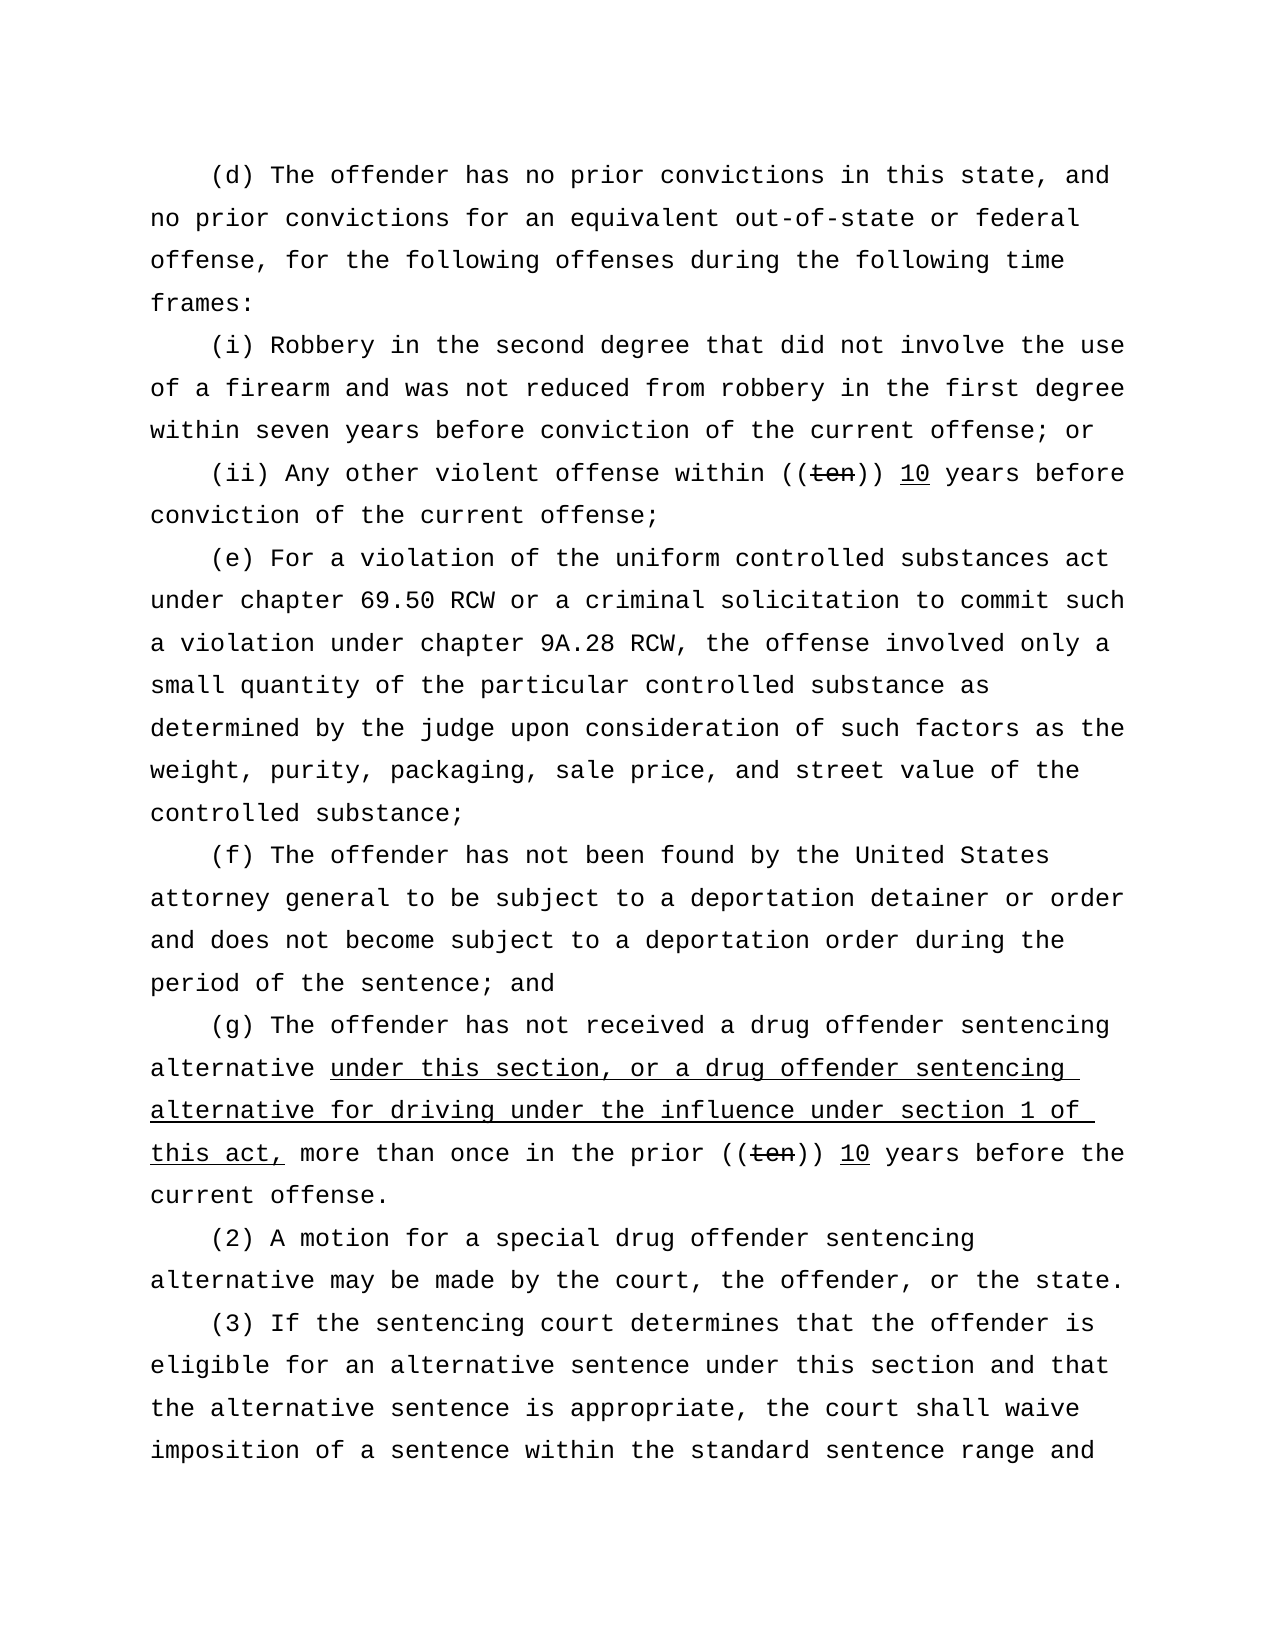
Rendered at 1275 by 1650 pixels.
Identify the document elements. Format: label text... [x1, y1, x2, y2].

text (f) The offender has not been found by the United States attorney general to be subject to a deportation detainer or order and does not become subject to a deportation order during the period of the sentence; and [150, 830, 1125, 1000]
text (i) Robbery in the second degree that did not involve the use of a firearm and was not reduced from robbery in the first degree within seven years before conviction of the current offense; or [150, 320, 1125, 447]
text (2) A motion for a special drug offender sentencing alternative may be made by the court, the offender, or the state. [150, 1212, 1125, 1297]
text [150, 1297, 1125, 1467]
text (ii) Any other violent offense within ((ten)) 10 years before conviction of the current offense; [150, 447, 1125, 532]
text (d) The offender has no prior convictions in this state, and no prior convictions for an equivalent out-of-state or federal offense, for the following offenses during the following time frames: [150, 150, 1125, 320]
text (g) The offender has not received a drug offender sentencing alternative under this section, or a drug offender sentencing alternative for driving under the influence under section 1 of this act, more than once in the prior ((ten)) 10 years before the current offense. [150, 1000, 1125, 1212]
text (e) For a violation of the uniform controlled substances act under chapter 69.50 RCW or a criminal solicitation to commit such a violation under chapter 9A.28 RCW, the offense involved only a small quantity of the particular controlled substance as determined by the judge upon consideration of such factors as the weight, purity, packaging, sale price, and street value of the controlled substance; [150, 532, 1125, 830]
